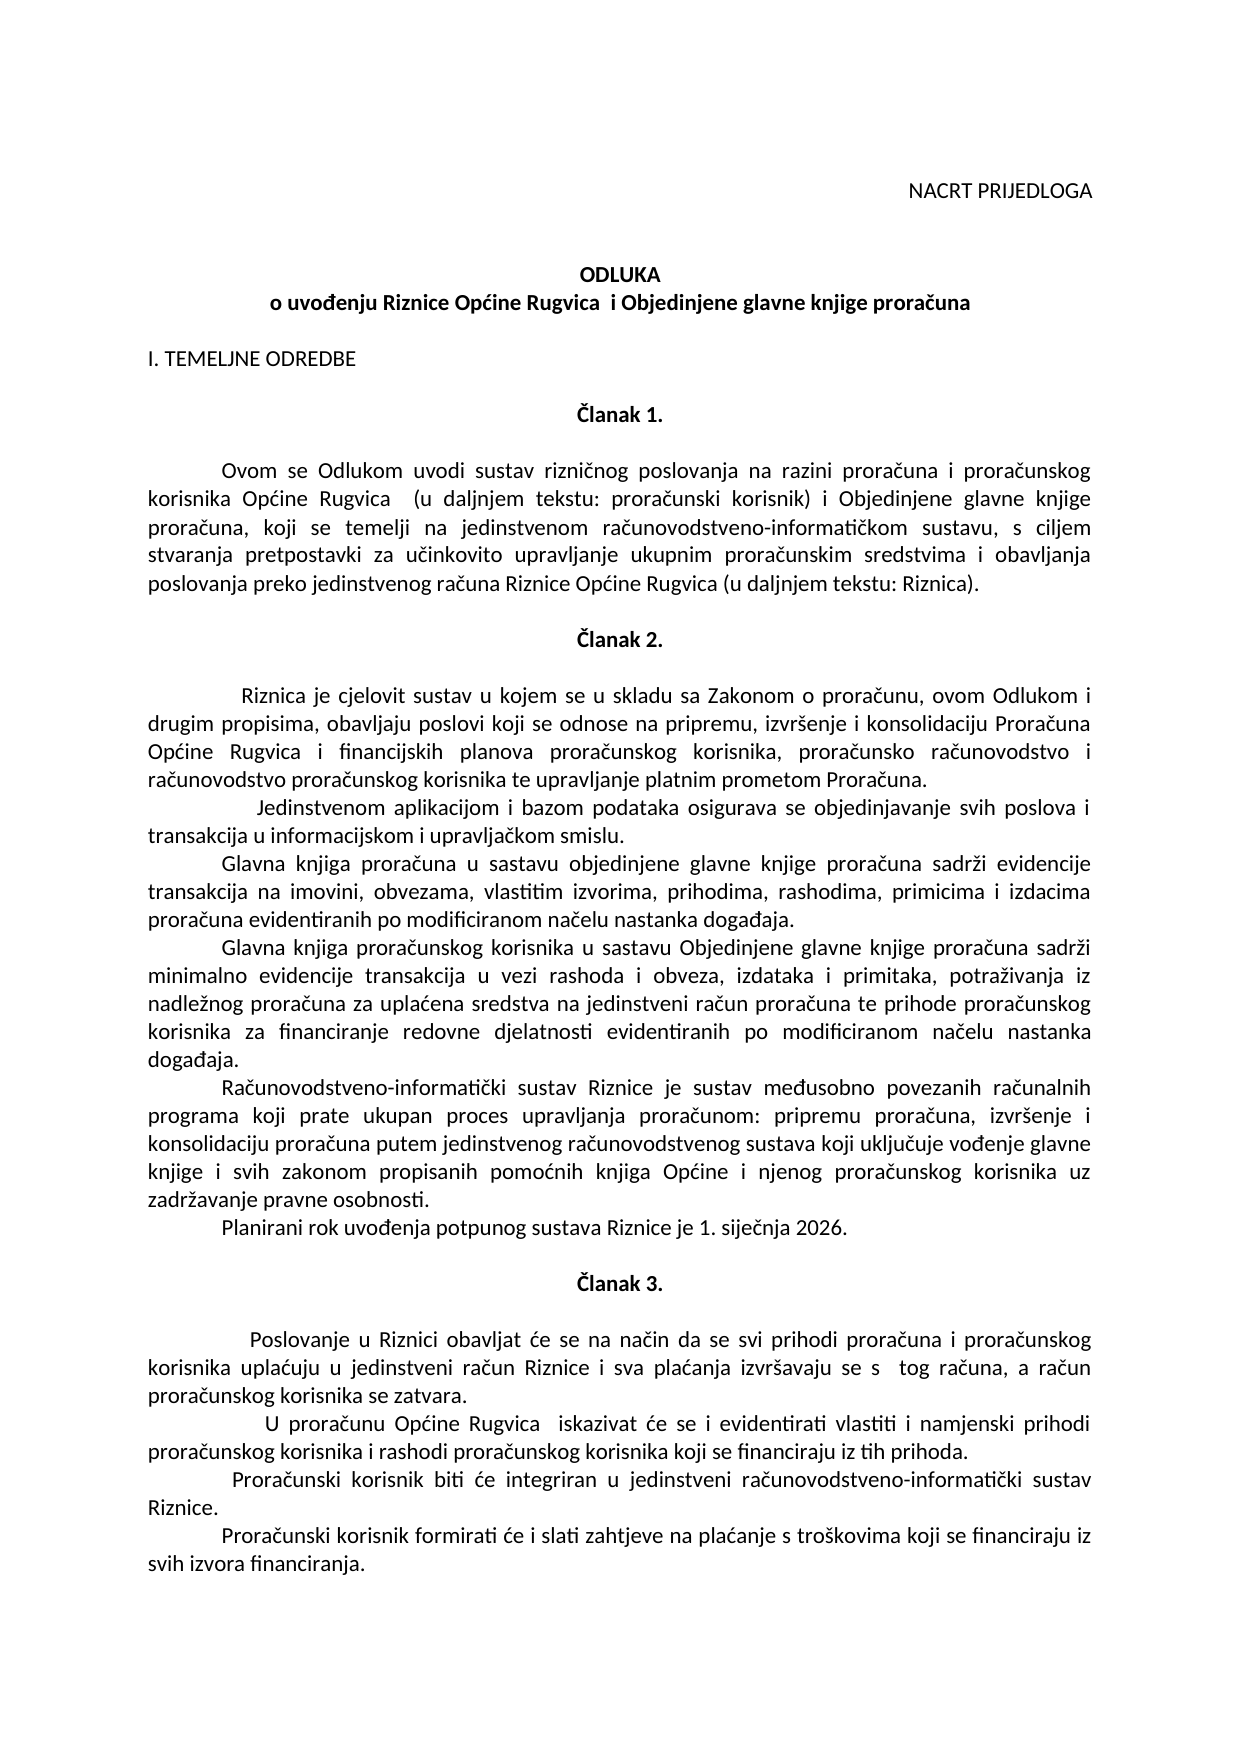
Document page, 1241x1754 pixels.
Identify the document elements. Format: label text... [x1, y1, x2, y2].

text U proračunu Općine Rugvica iskazivat će se i evidentirati vlastiti i namjenski prihodi proračunskog korisnika i rashodi proračunskog korisnika koji se financiraju iz tih prihoda. [148, 1409, 1093, 1465]
text Poslovanje u Riznici obavljat će se na način da se svi prihodi proračuna i proračunskog korisnika uplaćuju u jedinstveni račun Riznice i sva plaćanja izvršavaju se s tog računa, a račun proračunskog korisnika se zatvara. [148, 1325, 1093, 1409]
text Glavna knjiga proračuna u sastavu objedinjene glavne knjige proračuna sadrži evidencije transakcija na imovini, obvezama, vlastitim izvorima, prihodima, rashodima, primicima i izdacima proračuna evidentiranih po modificiranom načelu nastanka događaja. [148, 849, 1093, 933]
text Jedinstvenom aplikacijom i bazom podataka osigurava se objedinjavanje svih poslova i transakcija u informacijskom i upravljačkom smislu. [148, 793, 1093, 849]
text I. TEMELJNE ODREDBE [148, 344, 1093, 372]
text Riznica je cjelovit sustav u kojem se u skladu sa Zakonom o proračunu, ovom Odlukom i drugim propisima, obavljaju poslovi koji se odnose na pripremu, izvršenje i konsolidaciju Proračuna Općine Rugvica i financijskih planova proračunskog korisnika, proračunsko računovodstvo i računovodstvo proračunskog korisnika te upravljanje platnim prometom Proračuna. [148, 681, 1093, 793]
text Proračunski korisnik formirati će i slati zahtjeve na plaćanje s troškovima koji se financiraju iz svih izvora financiranja. [148, 1521, 1093, 1577]
text Glavna knjiga proračunskog korisnika u sastavu Objedinjene glavne knjige proračuna sadrži minimalno evidencije transakcija u vezi rashoda i obveza, izdataka i primitaka, potraživanja iz nadležnog proračuna za uplaćena sredstva na jedinstveni račun proračuna te prihode proračunskog korisnika za financiranje redovne djelatnosti evidentiranih po modificiranom načelu nastanka događaja. [148, 933, 1093, 1073]
text NACRT PRIJEDLOGA [148, 176, 1093, 204]
text Proračunski korisnik biti će integriran u jedinstveni računovodstveno-informatički sustav Riznice. [148, 1465, 1093, 1521]
text Članak 2. [148, 625, 1093, 653]
text Ovom se Odlukom uvodi sustav rizničnog poslovanja na razini proračuna i proračunskog korisnika Općine Rugvica (u daljnjem tekstu: proračunski korisnik) i Objedinjene glavne knjige proračuna, koji se temelji na jedinstvenom računovodstveno-informatičkom sustavu, s ciljem stvaranja pretpostavki za učinkovito upravljanje ukupnim proračunskim sredstvima i obavljanja poslovanja preko jedinstvenog računa Riznice Općine Rugvica (u daljnjem tekstu: Riznica). [148, 457, 1093, 597]
text Računovodstveno-informatički sustav Riznice je sustav međusobno povezanih računalnih programa koji prate ukupan proces upravljanja proračunom: pripremu proračuna, izvršenje i konsolidaciju proračuna putem jedinstvenog računovodstvenog sustava koji uključuje vođenje glavne knjige i svih zakonom propisanih pomoćnih knjiga Općine i njenog proračunskog korisnika uz zadržavanje pravne osobnosti. [148, 1073, 1093, 1213]
text o uvođenju Riznice Općine Rugvica i Objedinjene glavne knjige proračuna [148, 288, 1093, 316]
text Planirani rok uvođenja potpunog sustava Riznice je 1. siječnja 2026. [148, 1213, 1093, 1241]
text Članak 1. [148, 401, 1093, 428]
text ODLUKA [148, 260, 1093, 288]
text Članak 3. [148, 1269, 1093, 1297]
